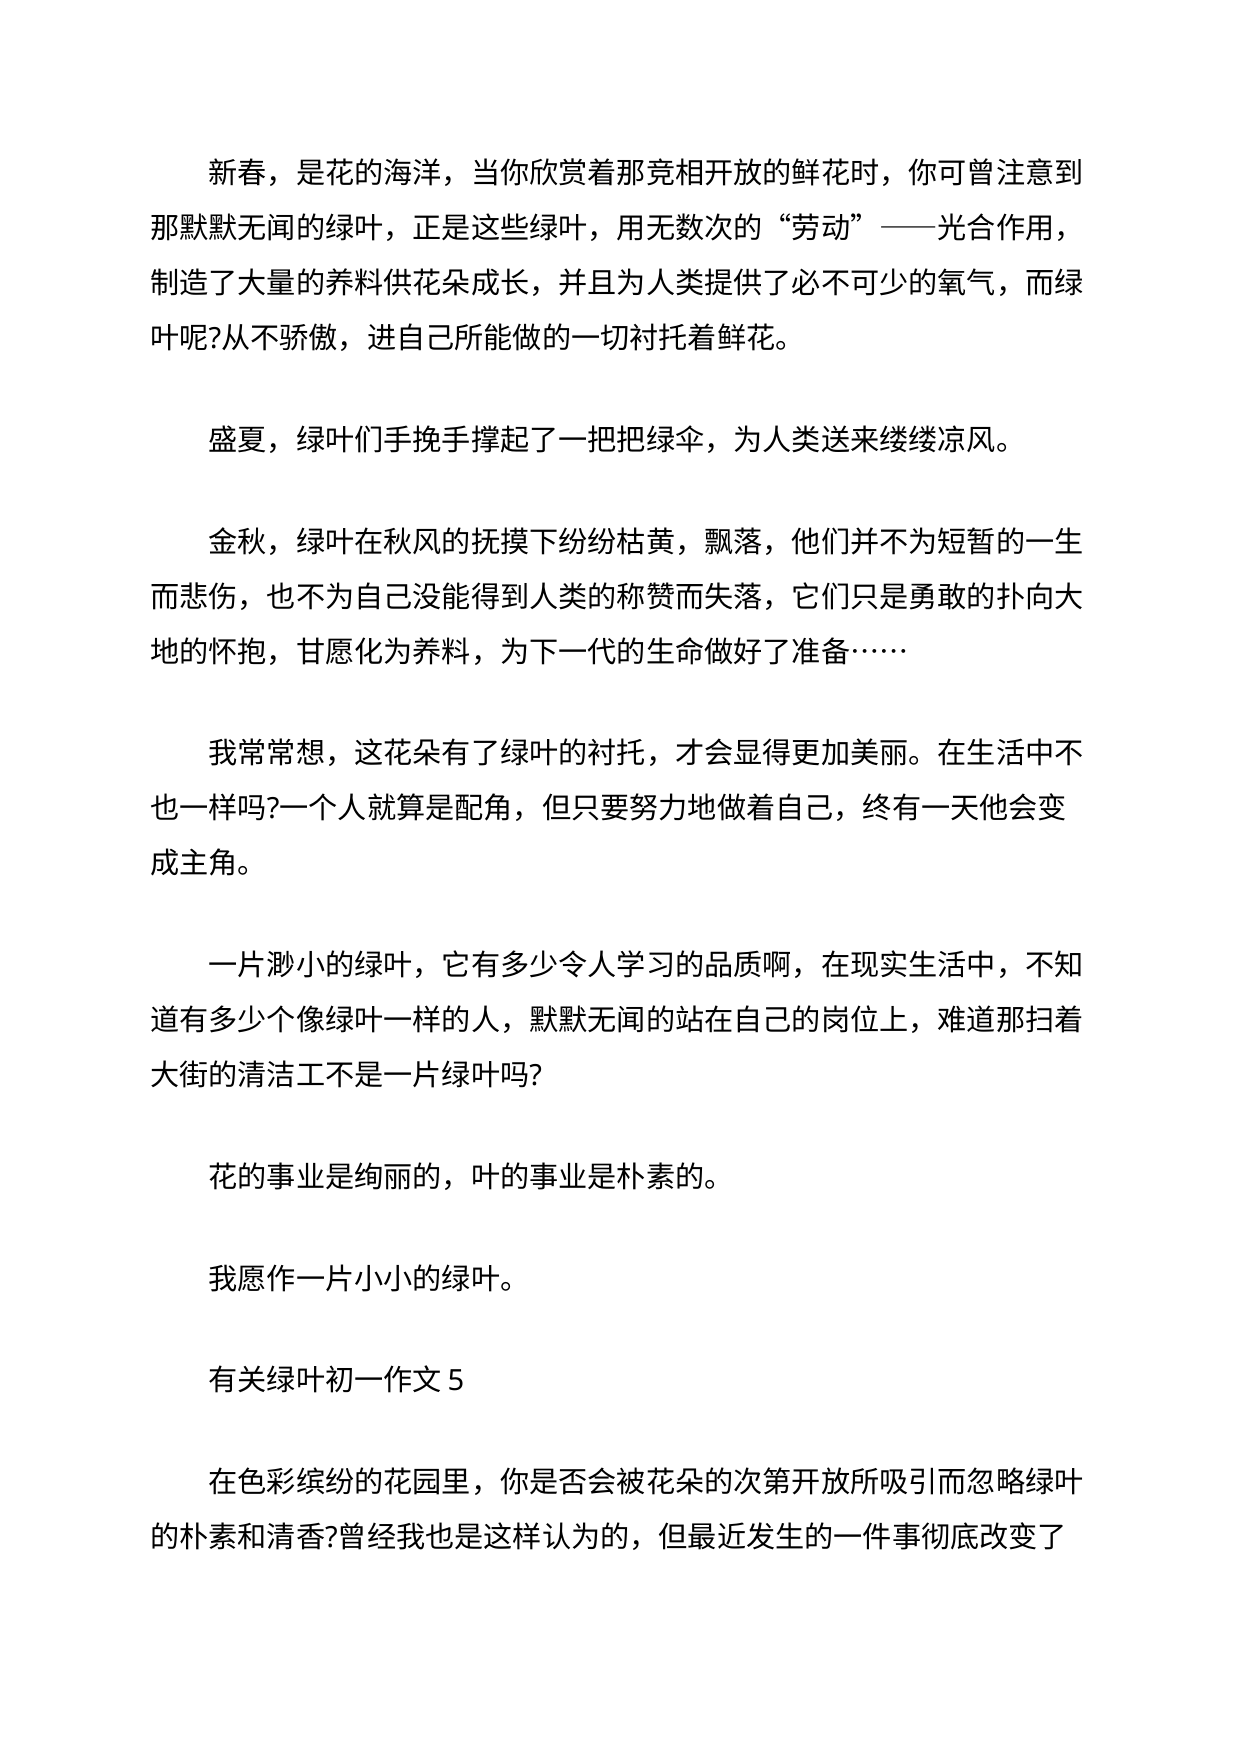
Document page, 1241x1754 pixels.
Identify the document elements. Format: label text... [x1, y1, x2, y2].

text 我常常想，这花朵有了绿叶的衬托，才会显得更加美丽。在生活中不也一样吗?一个人就算是配角，但只要努力地做着自己，终有一天他会变成主角。 [150, 730, 1090, 882]
text 盛夏，绿叶们手挽手撑起了一把把绿伞，为人类送来缕缕凉风。 [150, 417, 1090, 459]
text 金秋，绿叶在秋风的抚摸下纷纷枯黄，飘落，他们并不为短暂的一生而悲伤，也不为自己没能得到人类的称赞而失落，它们只是勇敢的扑向大地的怀抱，甘愿化为养料，为下一代的生命做好了准备…… [150, 518, 1090, 671]
text 新春，是花的海洋，当你欣赏着那竞相开放的鲜花时，你可曾注意到那默默无闻的绿叶，正是这些绿叶，用无数次的“劳动”——光合作用，制造了大量的养料供花朵成长，并且为人类提供了必不可少的氧气，而绿叶呢?从不骄傲，进自己所能做的一切衬托着鲜花。 [150, 150, 1090, 357]
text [150, 1459, 1090, 1556]
text 花的事业是绚丽的，叶的事业是朴素的。 [150, 1153, 1090, 1196]
text 我愿作一片小小的绿叶。 [150, 1255, 1090, 1297]
text 有关绿叶初一作文5 [150, 1357, 1090, 1399]
text 一片渺小的绿叶，它有多少令人学习的品质啊，在现实生活中，不知道有多少个像绿叶一样的人，默默无闻的站在自己的岗位上，难道那扫着大街的清洁工不是一片绿叶吗? [150, 942, 1090, 1094]
